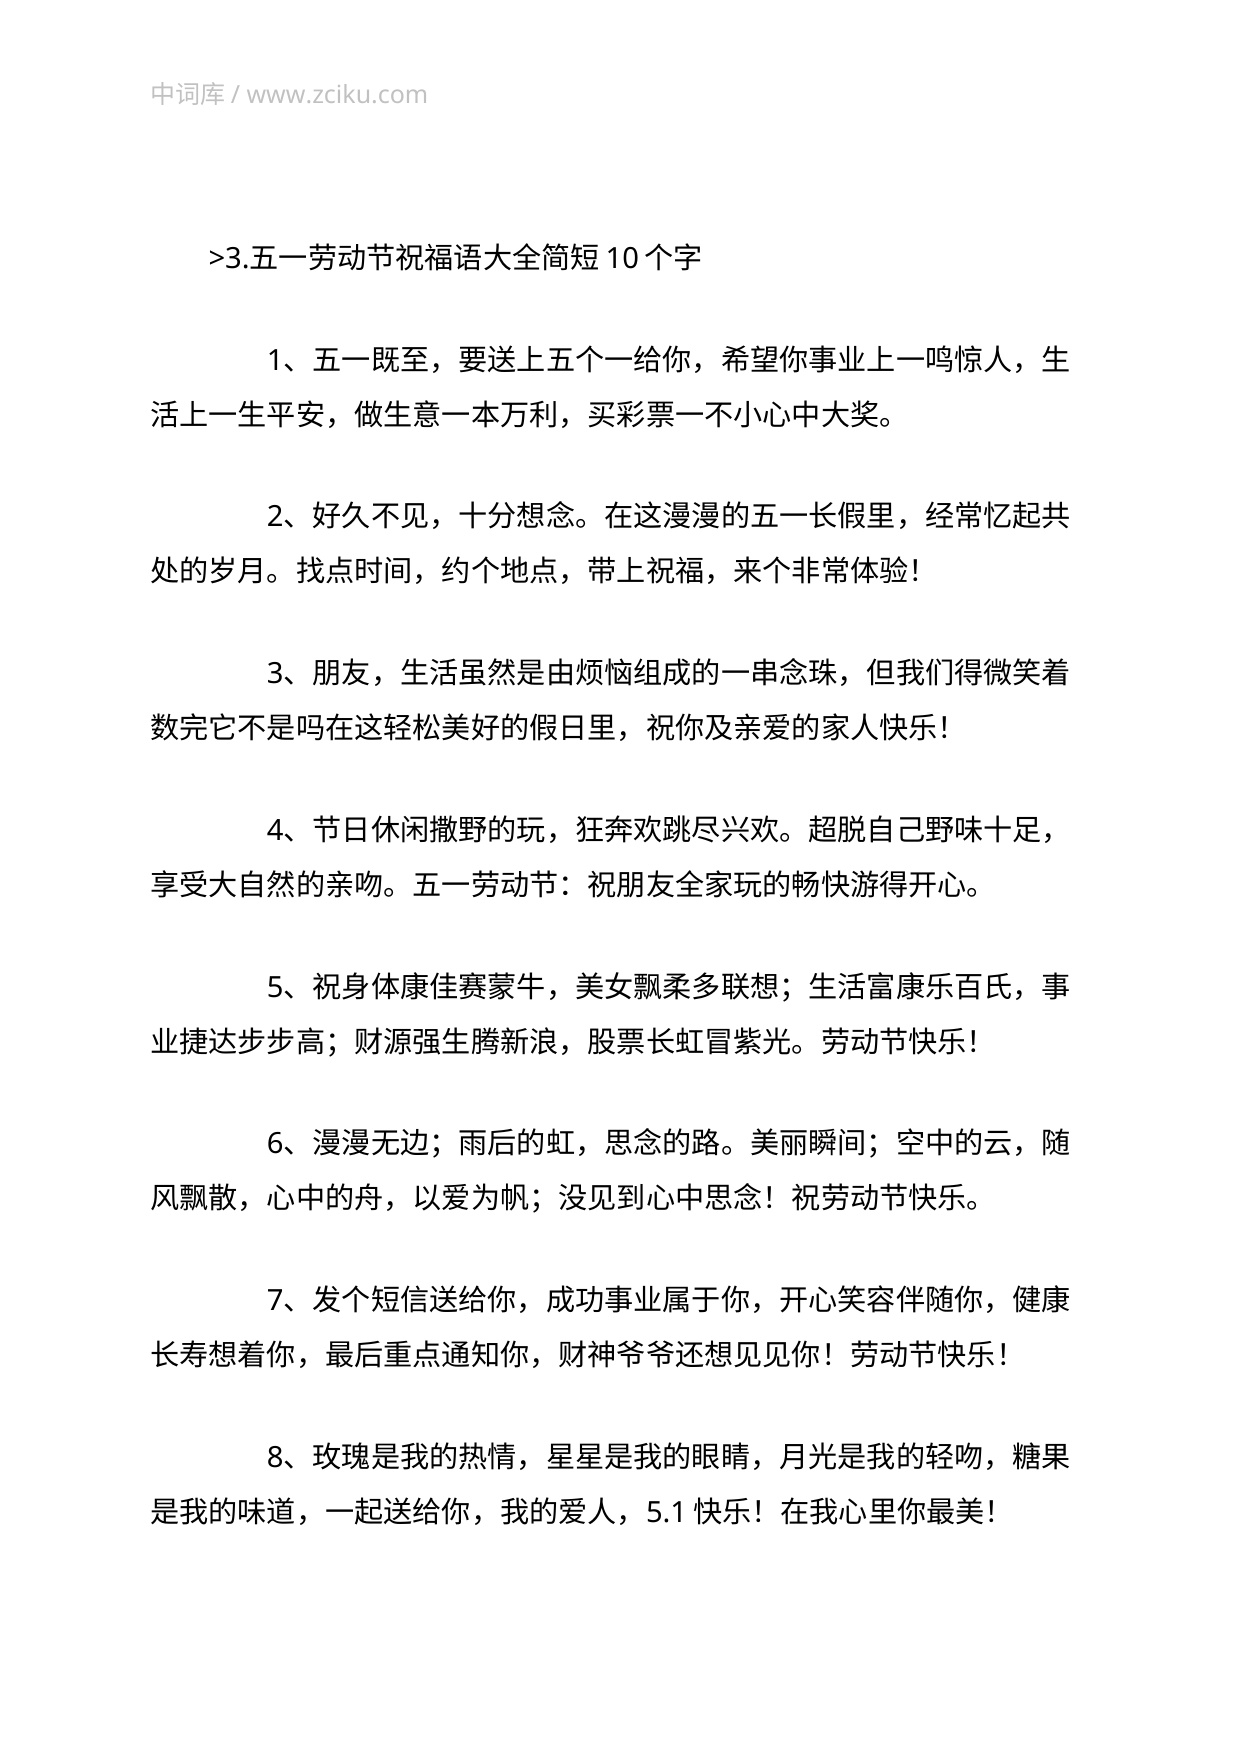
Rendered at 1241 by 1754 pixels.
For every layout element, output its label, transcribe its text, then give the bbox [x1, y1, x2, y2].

text >3.五一劳动节祝福语大全简短10个字 [150, 234, 1090, 277]
text 1、五一既至，要送上五个一给你，希望你事业上一鸣惊人，生活上一生平安，做生意一本万利，买彩票一不小心中大奖。 [150, 336, 1090, 433]
text 5、祝身体康佳赛蒙牛，美女飘柔多联想；生活富康乐百氏，事业捷达步步高；财源强生腾新浪，股票长虹冒紫光。劳动节快乐！ [150, 963, 1090, 1061]
text 2、好久不见，十分想念。在这漫漫的五一长假里，经常忆起共处的岁月。找点时间，约个地点，带上祝福，来个非常体验！ [150, 493, 1090, 590]
text 7、发个短信送给你，成功事业属于你，开心笑容伴随你，健康长寿想着你，最后重点通知你，财神爷爷还想见见你！劳动节快乐！ [150, 1277, 1090, 1374]
text 6、漫漫无边；雨后的虹，思念的路。美丽瞬间；空中的云，随风飘散，心中的舟，以爱为帆；没见到心中思念！祝劳动节快乐。 [150, 1120, 1090, 1217]
text 4、节日休闲撒野的玩，狂奔欢跳尽兴欢。超脱自己野味十足，享受大自然的亲吻。五一劳动节：祝朋友全家玩的畅快游得开心。 [150, 806, 1090, 904]
text 3、朋友，生活虽然是由烦恼组成的一串念珠，但我们得微笑着数完它不是吗在这轻松美好的假日里，祝你及亲爱的家人快乐！ [150, 650, 1090, 747]
text 8、玫瑰是我的热情，星星是我的眼睛，月光是我的轻吻，糖果是我的味道，一起送给你，我的爱人，5.1快乐！在我心里你最美！ [150, 1433, 1090, 1531]
